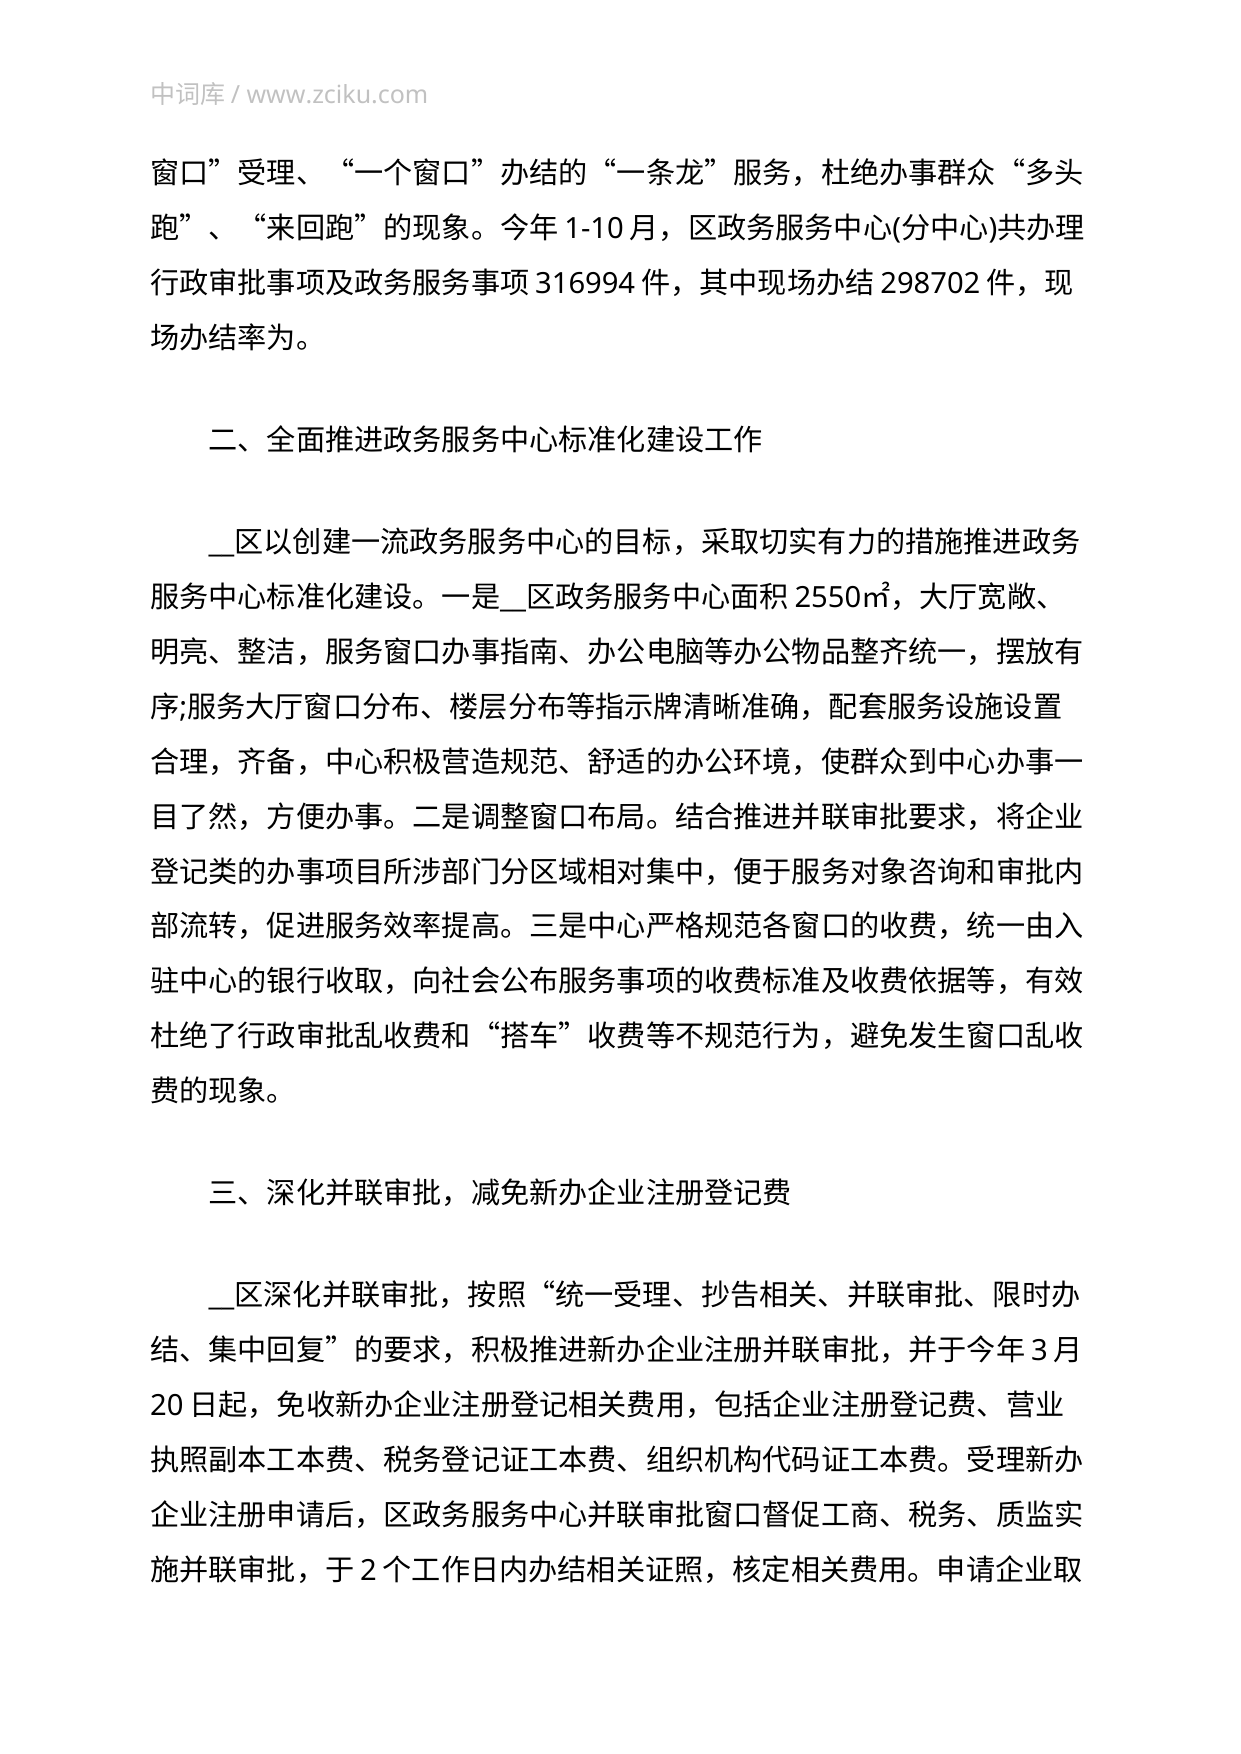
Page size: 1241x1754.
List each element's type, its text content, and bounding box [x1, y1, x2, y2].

text 三、深化并联审批，减免新办企业注册登记费 [150, 1169, 1090, 1212]
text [150, 1271, 1090, 1588]
text __区以创建一流政务服务中心的目标，采取切实有力的措施推进政务服务中心标准化建设。一是__区政务服务中心面积2550㎡，大厅宽敞、明亮、整洁，服务窗口办事指南、办公电脑等办公物品整齐统一，摆放有序;服务大厅窗口分布、楼层分布等指示牌清晰准确，配套服务设施设置合理，齐备，中心积极营造规范、舒适的办公环境，使群众到中心办事一目了然，方便办事。二是调整窗口布局。结合推进并联审批要求，将企业登记类的办事项目所涉部门分区域相对集中，便于服务对象咨询和审批内部流转，促进服务效率提高。三是中心严格规范各窗口的收费，统一由入驻中心的银行收取，向社会公布服务事项的收费标准及收费依据等，有效杜绝了行政审批乱收费和“搭车”收费等不规范行为，避免发生窗口乱收费的现象。 [150, 518, 1090, 1110]
text 二、全面推进政务服务中心标准化建设工作 [150, 417, 1090, 459]
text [150, 150, 1090, 357]
